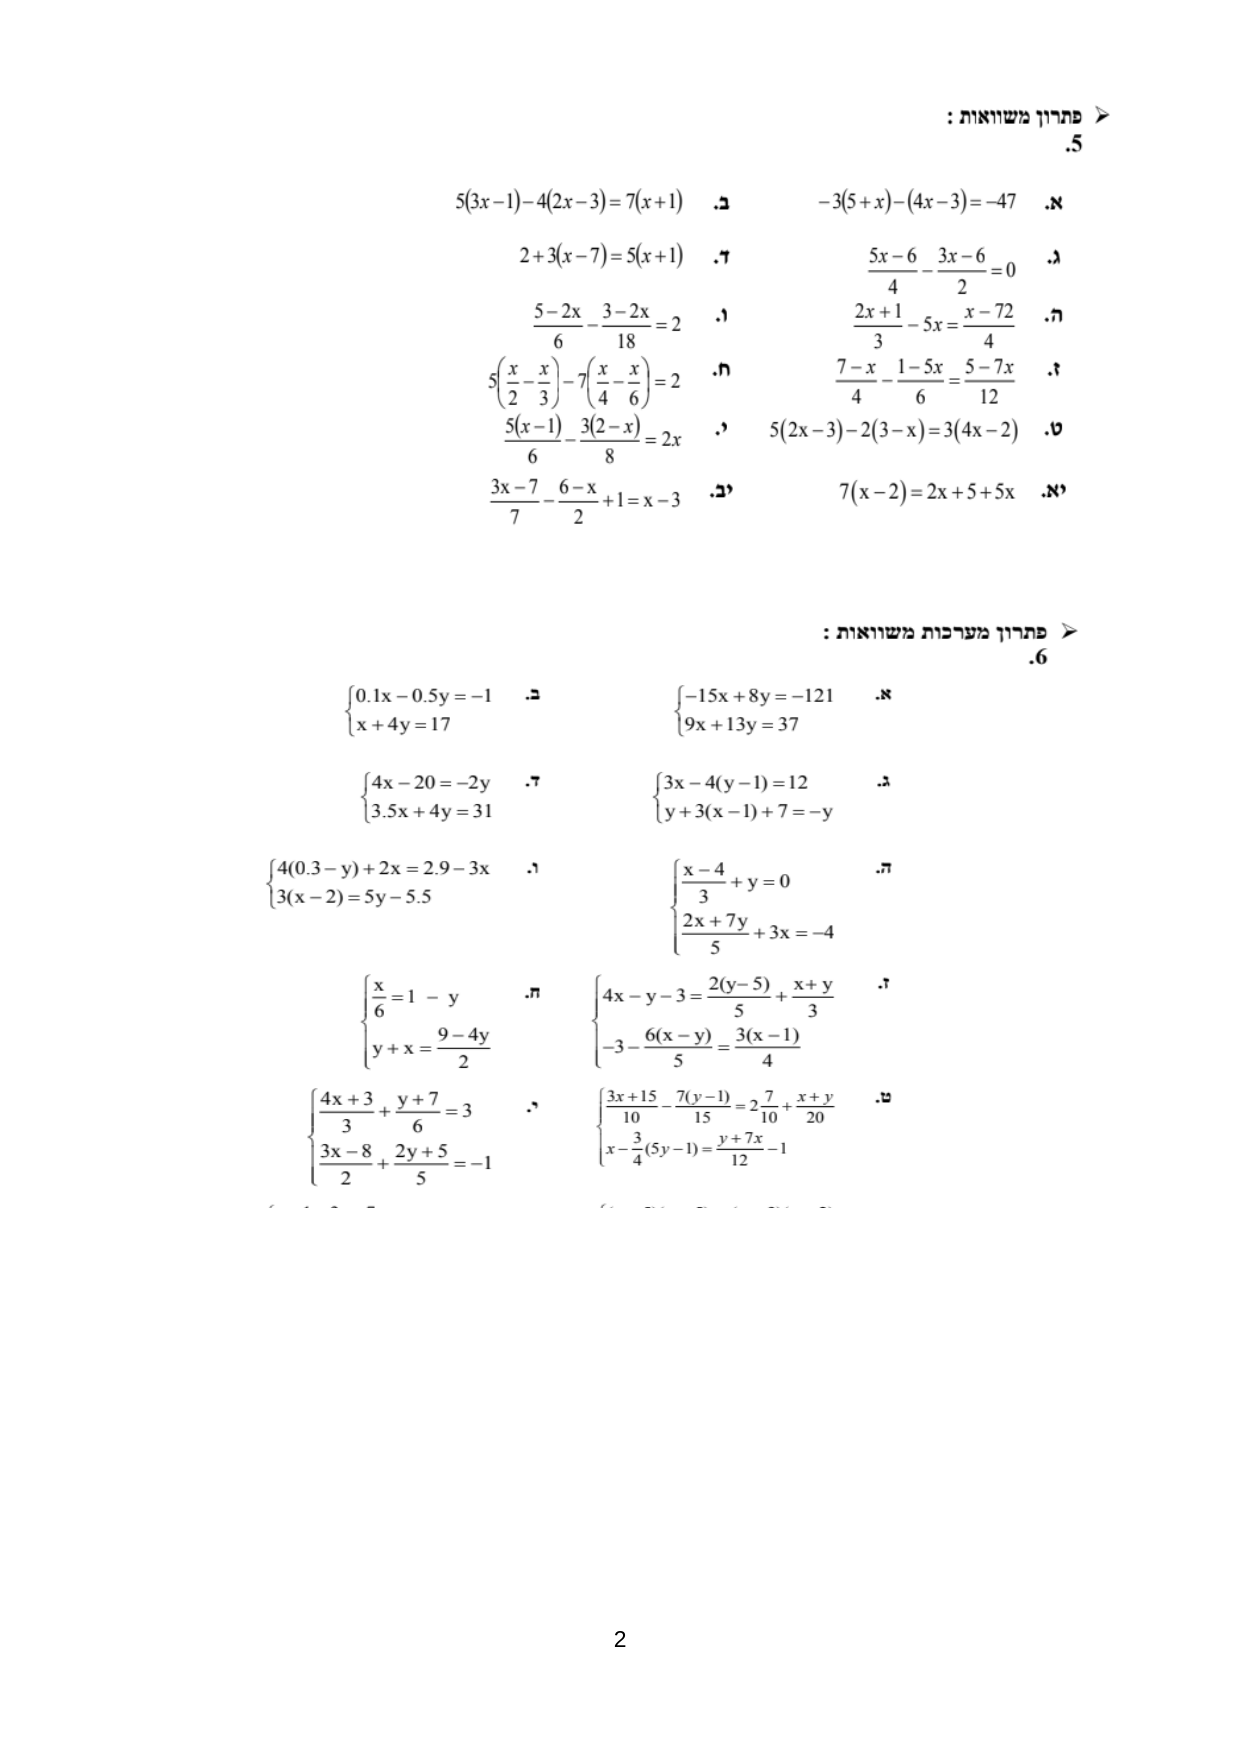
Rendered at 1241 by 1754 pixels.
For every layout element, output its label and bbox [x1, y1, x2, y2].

picture [114, 595, 1126, 1208]
picture [226, 75, 1165, 571]
